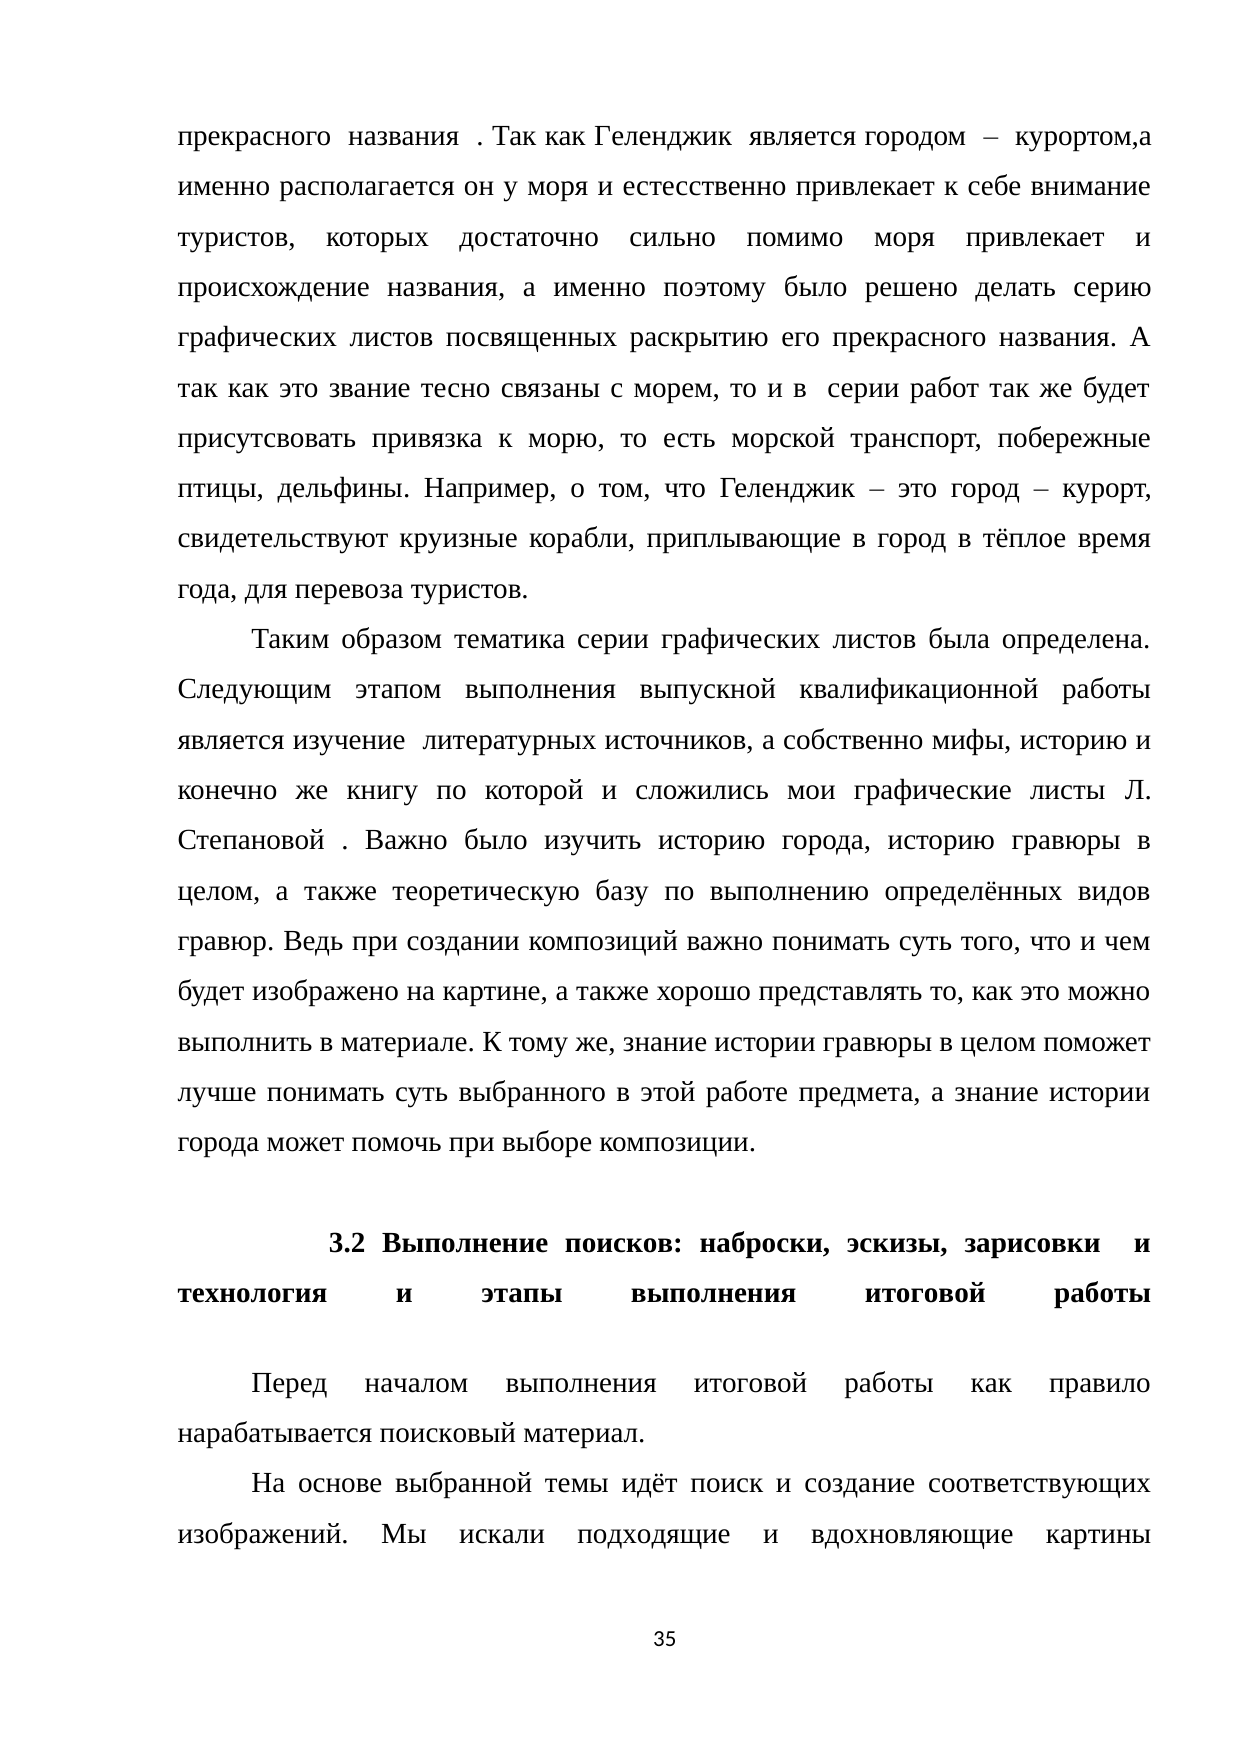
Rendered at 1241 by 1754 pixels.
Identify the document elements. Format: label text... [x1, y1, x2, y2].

text Таким образом тематика серии графических листов была определена. Следующим этапом выполнения выпускной квалификационной работы является изучение литературных источников, а собственно мифы, историю и конечно же книгу по которой и сложились мои графические листы Л. Степановой . Важно было изучить историю города, историю гравюры в целом, а также теоретическую базу по выполнению определённых видов гравюр. Ведь при создании композиций важно понимать суть того, что и чем будет изображено на картине, а также хорошо представлять то, как это можно выполнить в материале. К тому же, знание истории гравюры в целом поможет лучше понимать суть выбранного в этой работе предмета, а знание истории города может помочь при выборе композиции. [177, 621, 1152, 1158]
text 3.2 Выполнение поисков: наброски, эскизы, зарисовки и технология и этапы выполнения итоговой работы [177, 1225, 1152, 1351]
text Перед началом выполнения итоговой работы как правило нарабатывается поисковый материал. [177, 1365, 1152, 1449]
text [177, 118, 1152, 604]
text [177, 1465, 1152, 1549]
